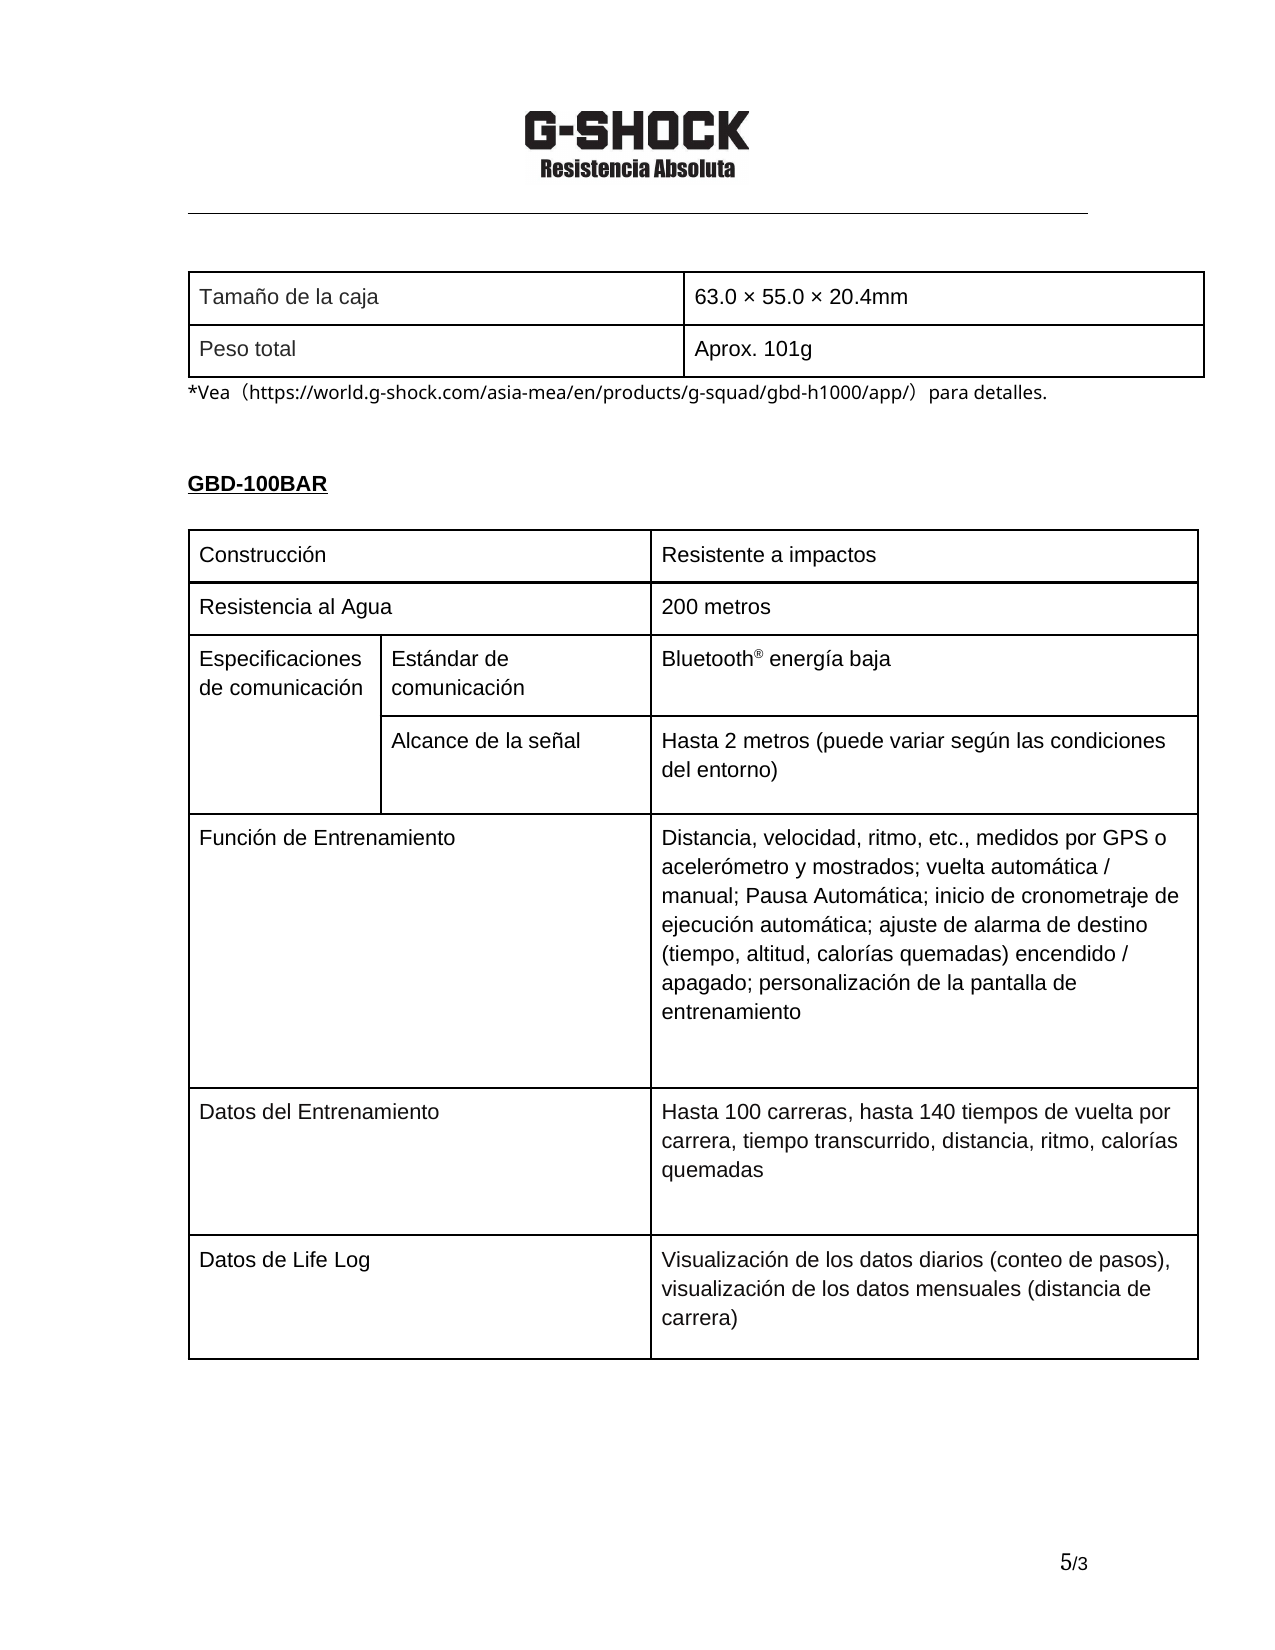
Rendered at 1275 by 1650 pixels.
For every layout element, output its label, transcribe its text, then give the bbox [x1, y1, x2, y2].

table_cell Datos de Life Log [190, 1236, 650, 1358]
table_cell Alcance de la señal [382, 717, 650, 813]
table_cell Bluetooth® energía baja [652, 636, 1197, 715]
table_cell Visualización de los datos diarios (conteo de pasos), visualización de los datos mensuales (distancia de carrera) [652, 1236, 1197, 1358]
table_header Construcción [190, 531, 650, 581]
table_cell Distancia, velocidad, ritmo, etc., medidos por GPS o acelerómetro y mostrados; vuelta automática / manual; Pausa Automática; inicio de cronometraje de ejecución automática; ajuste de alarma de destino (tiempo, altitud, calorías quemadas) encendido / apagado; personalización de la pantalla de entrenamiento [652, 815, 1197, 1087]
table_cell Resistencia al Agua [190, 584, 650, 634]
table_cell Especificaciones de comunicación [190, 636, 380, 813]
table_cell 200 metros [652, 584, 1197, 634]
table_header Resistente a impactos [652, 531, 1197, 581]
table_cell 63.0 × 55.0 × 20.4mm [685, 273, 1203, 323]
table_cell Estándar de comunicación [382, 636, 650, 715]
picture [525, 111, 750, 185]
table_cell Peso total [190, 326, 683, 376]
text GBD-100BAR [187, 471, 1087, 496]
table_cell Hasta 100 carreras, hasta 140 tiempos de vuelta por carrera, tiempo transcurrido, distancia, ritmo, calorías quemadas [652, 1089, 1197, 1234]
table_cell Datos del Entrenamiento [190, 1089, 650, 1234]
table_cell Función de Entrenamiento [190, 815, 650, 1087]
table_cell Tamaño de la caja [190, 273, 683, 323]
table_cell Hasta 2 metros (puede variar según las condiciones del entorno) [652, 717, 1197, 813]
table_cell Aprox. 101g [685, 326, 1203, 376]
